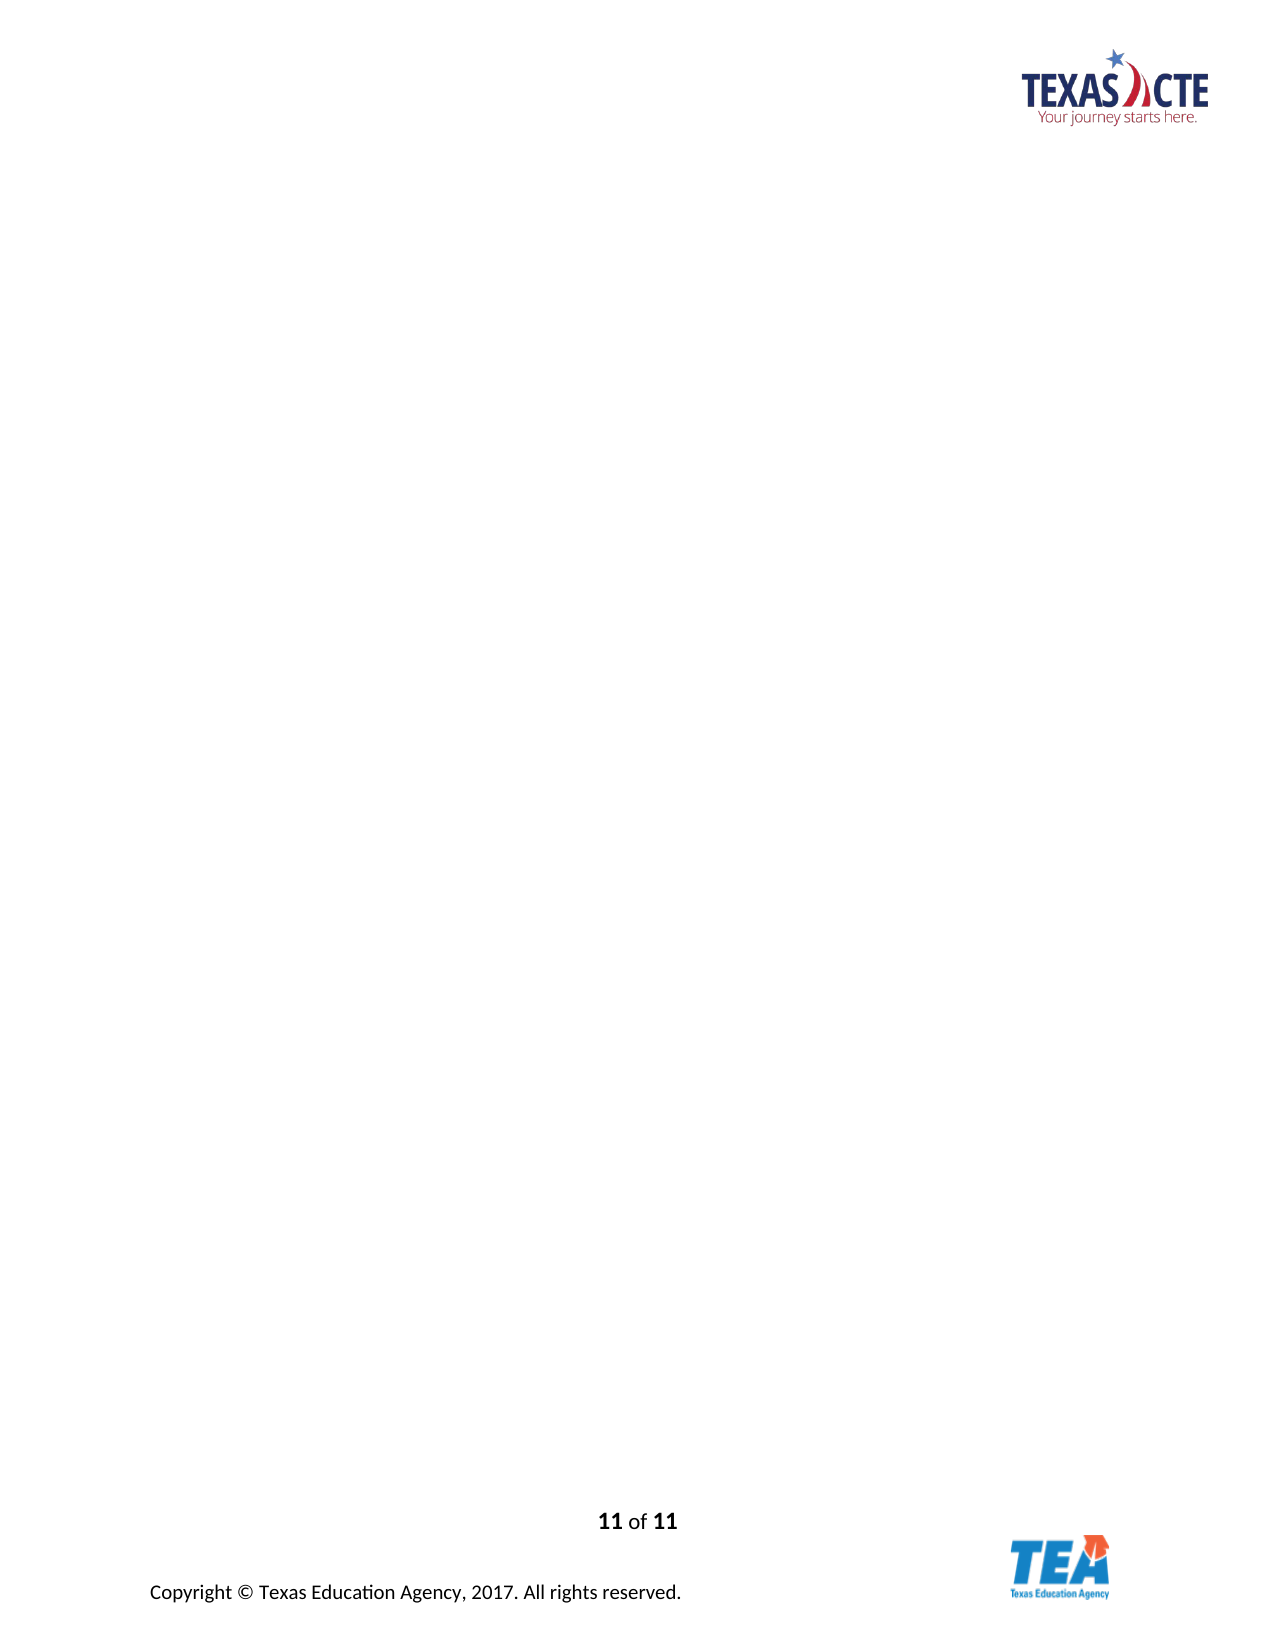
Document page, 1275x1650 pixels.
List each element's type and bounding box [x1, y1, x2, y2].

picture [1002, 37, 1228, 137]
picture [1010, 1535, 1110, 1600]
